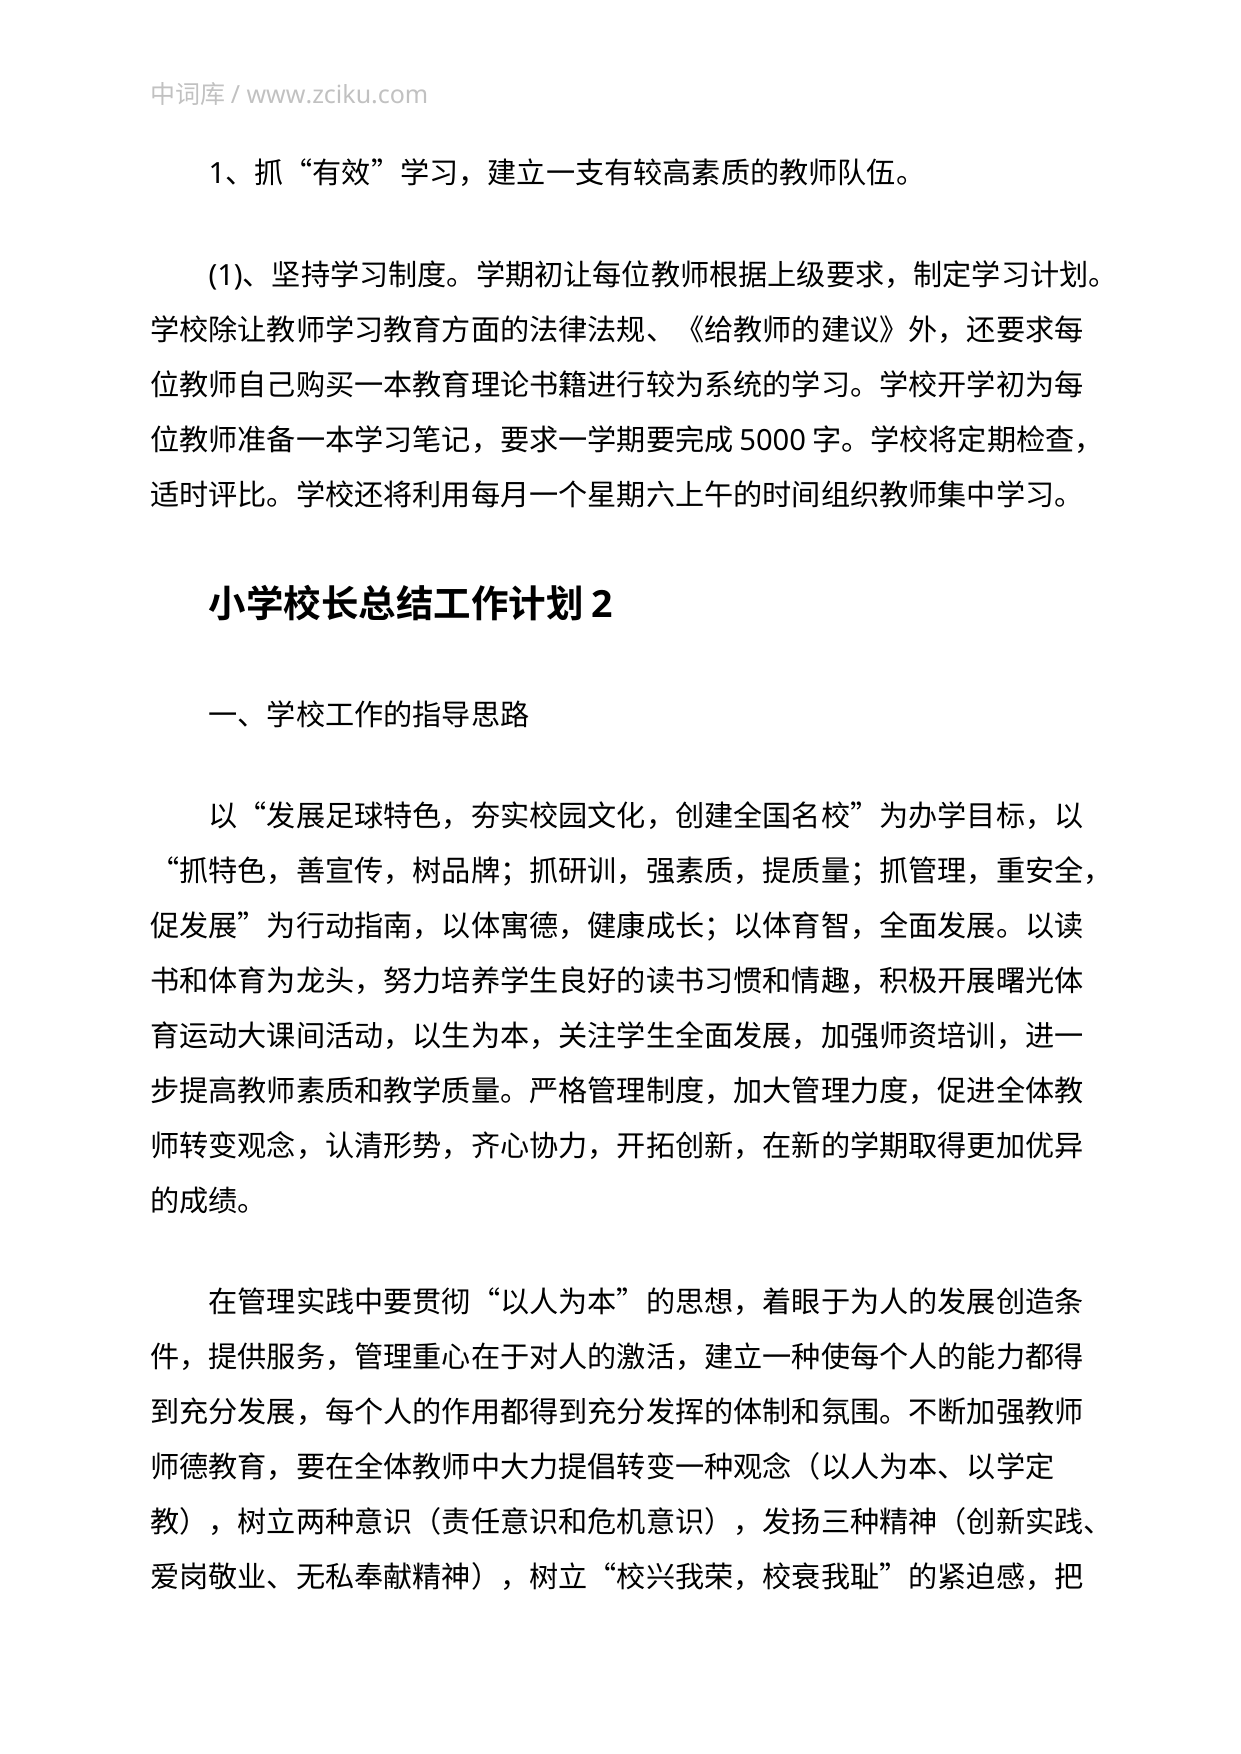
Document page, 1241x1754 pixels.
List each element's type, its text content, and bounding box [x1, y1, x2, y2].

text 1、抓“有效”学习，建立一支有较高素质的教师队伍。 [150, 150, 1090, 192]
text (1)、坚持学习制度。学期初让每位教师根据上级要求，制定学习计划。学校除让教师学习教育方面的法律法规、《给教师的建议》外，还要求每位教师自己购买一本教育理论书籍进行较为系统的学习。学校开学初为每位教师准备一本学习笔记，要求一学期要完成5000字。学校将定期检查，适时评比。学校还将利用每月一个星期六上午的时间组织教师集中学习。 [150, 252, 1090, 514]
text 一、学校工作的指导思路 [150, 691, 1090, 733]
text 以“发展足球特色，夯实校园文化，创建全国名校”为办学目标，以“抓特色，善宣传，树品牌；抓研训，强素质，提质量；抓管理，重安全，促发展”为行动指南，以体寓德，健康成长；以体育智，全面发展。以读书和体育为龙头，努力培养学生良好的读书习惯和情趣，积极开展曙光体育运动大课间活动，以生为本，关注学生全面发展，加强师资培训，进一步提高教师素质和教学质量。严格管理制度，加大管理力度，促进全体教师转变观念，认清形势，齐心协力，开拓创新，在新的学期取得更加优异的成绩。 [150, 793, 1090, 1219]
text 小学校长总结工作计划2 [150, 573, 1090, 628]
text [150, 1279, 1090, 1596]
